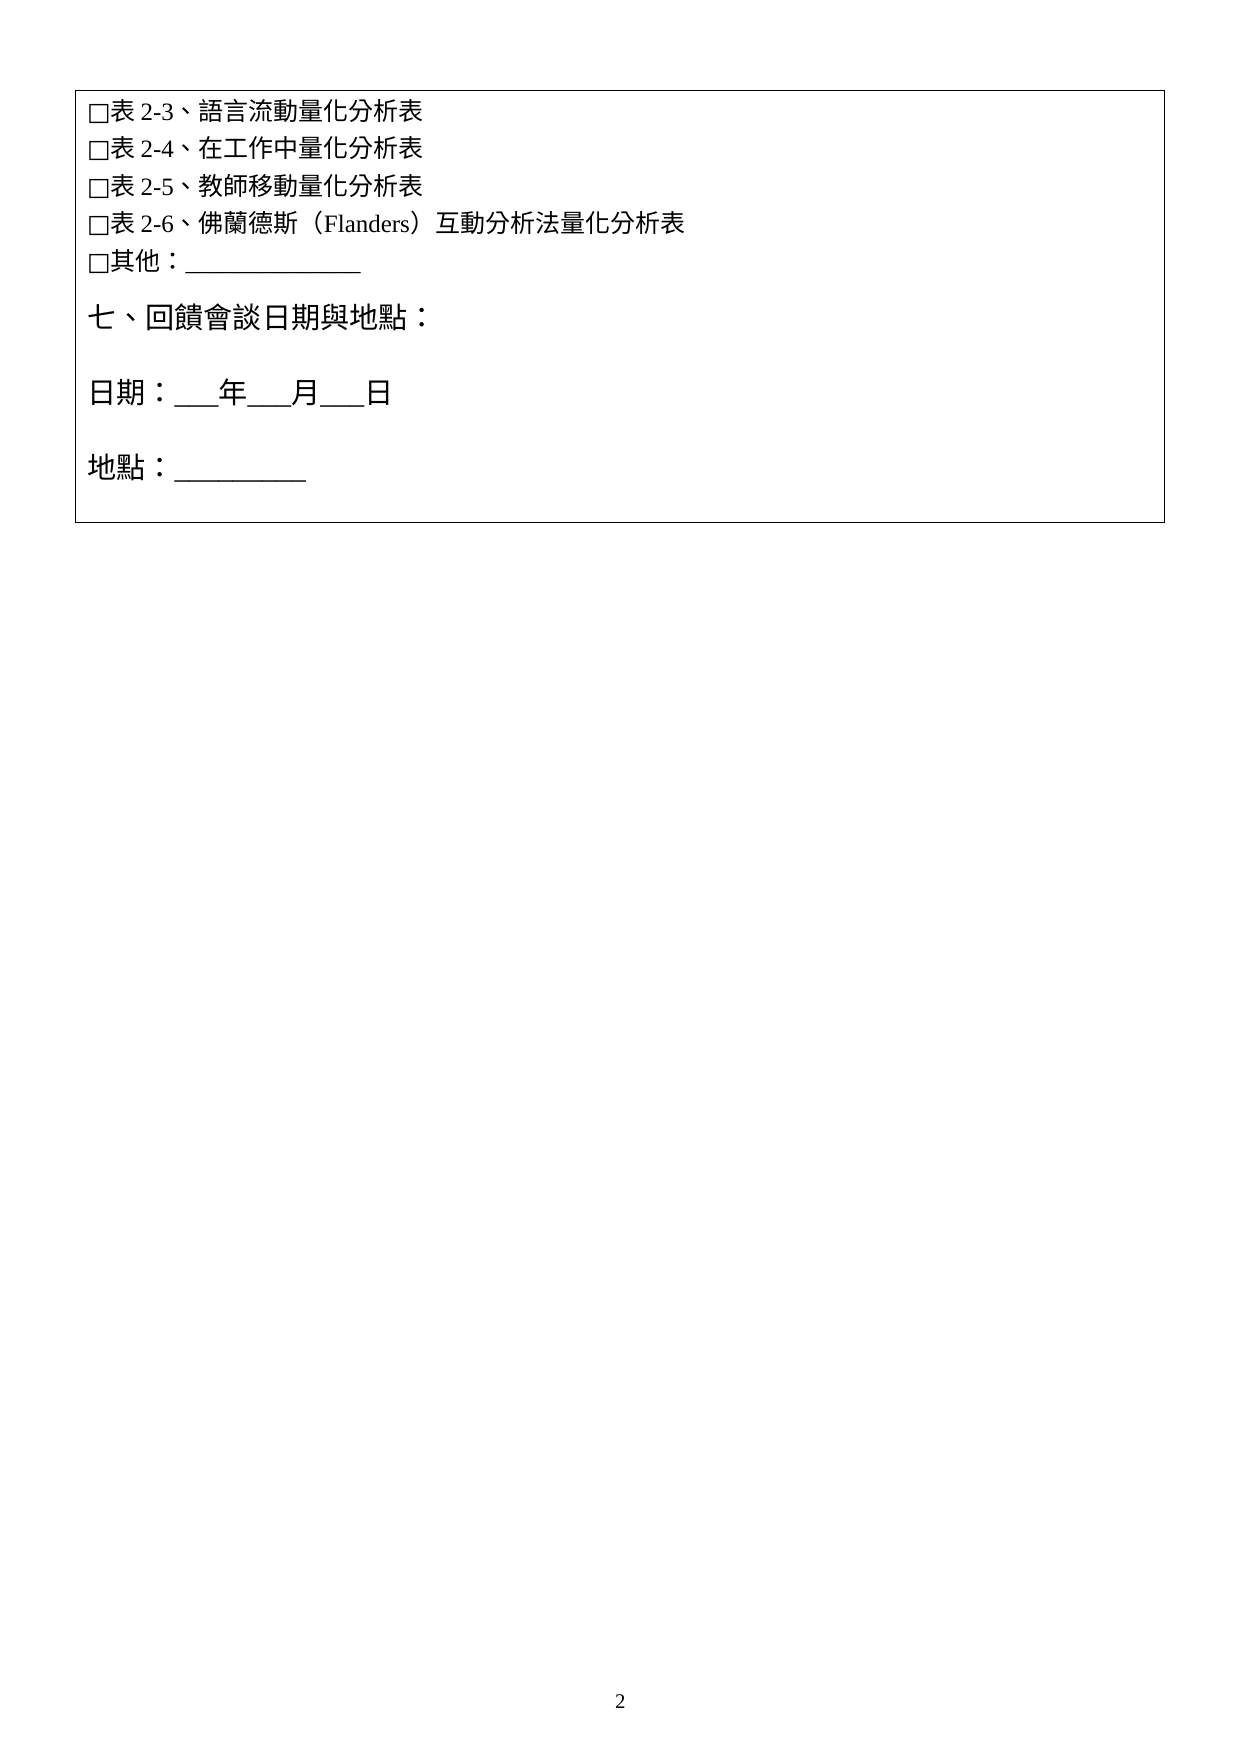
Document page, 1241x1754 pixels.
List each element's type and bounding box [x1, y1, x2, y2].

table_cell [76, 91, 1164, 522]
